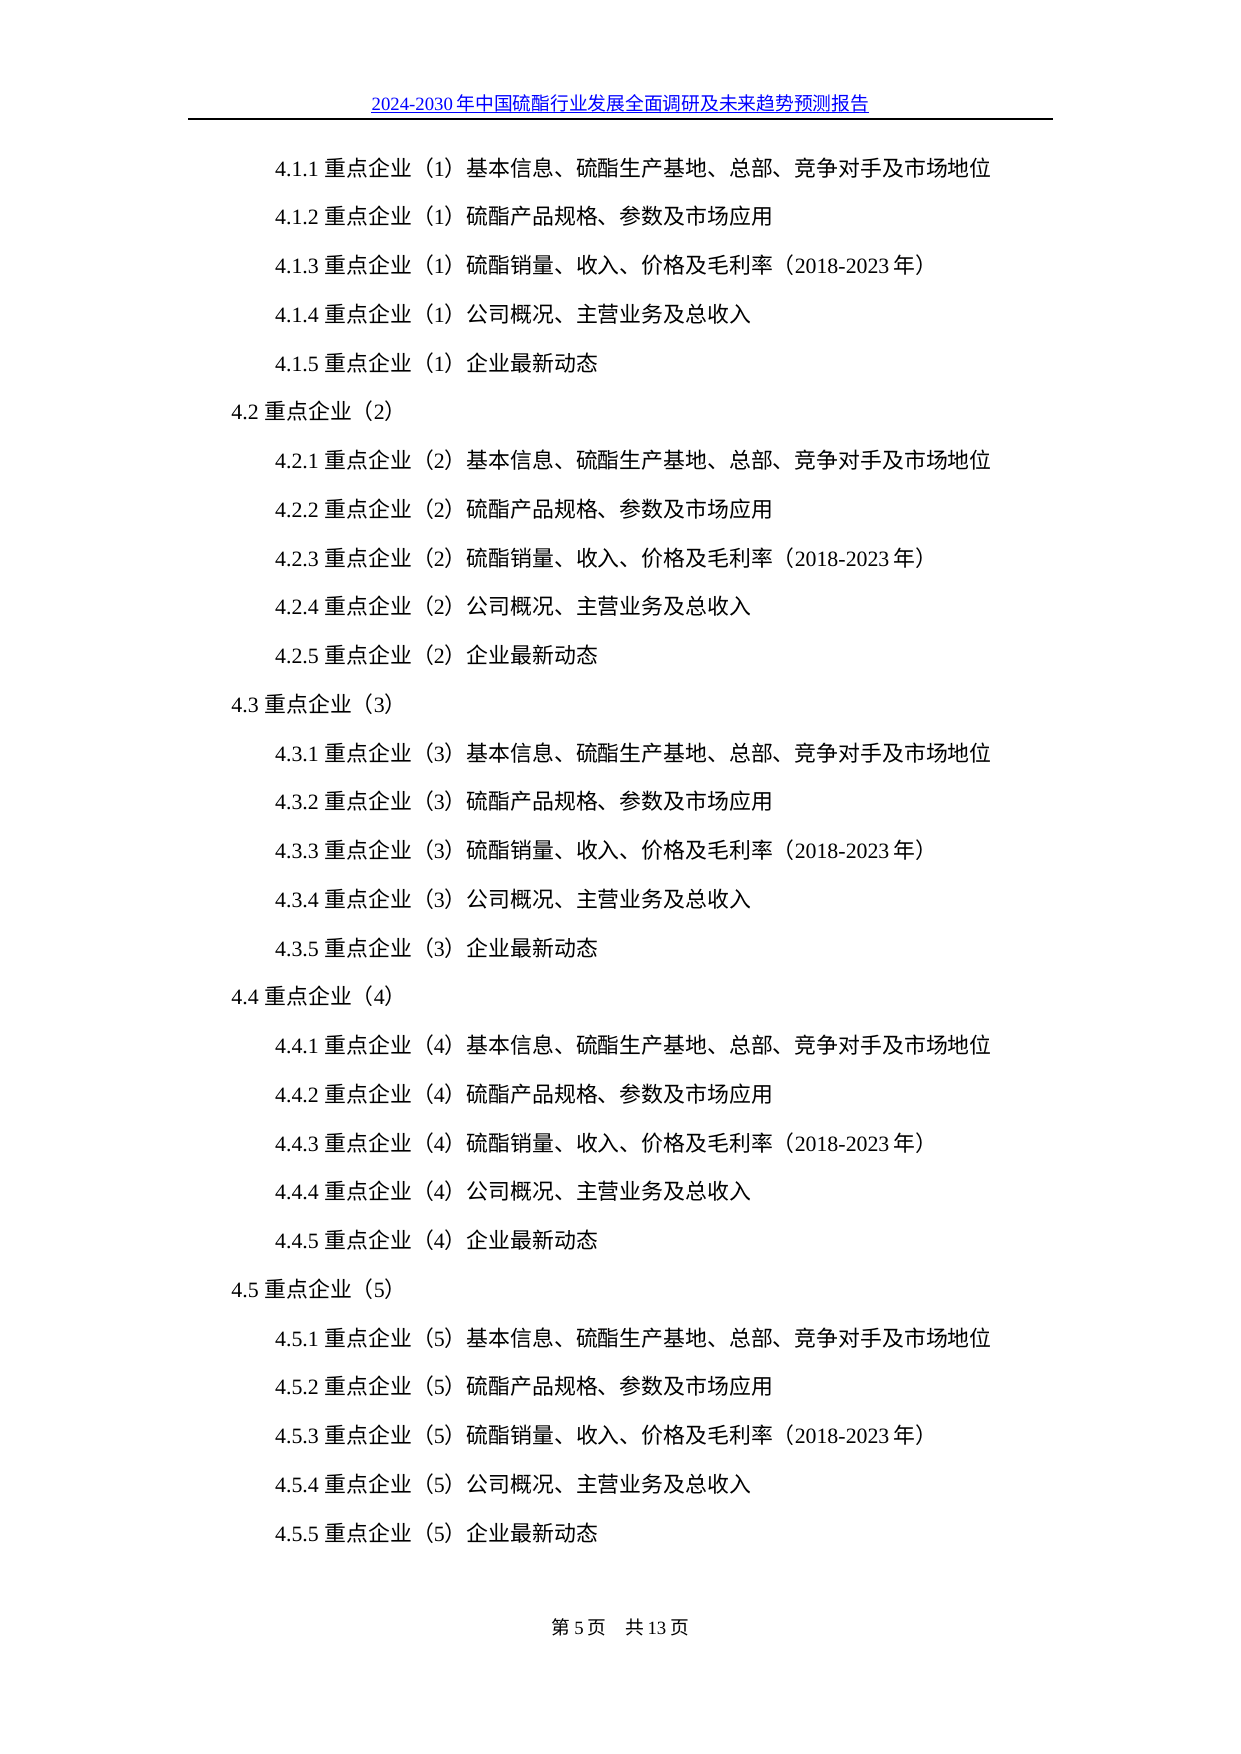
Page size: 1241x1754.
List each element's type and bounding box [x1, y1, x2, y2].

text [187, 150, 1053, 1548]
